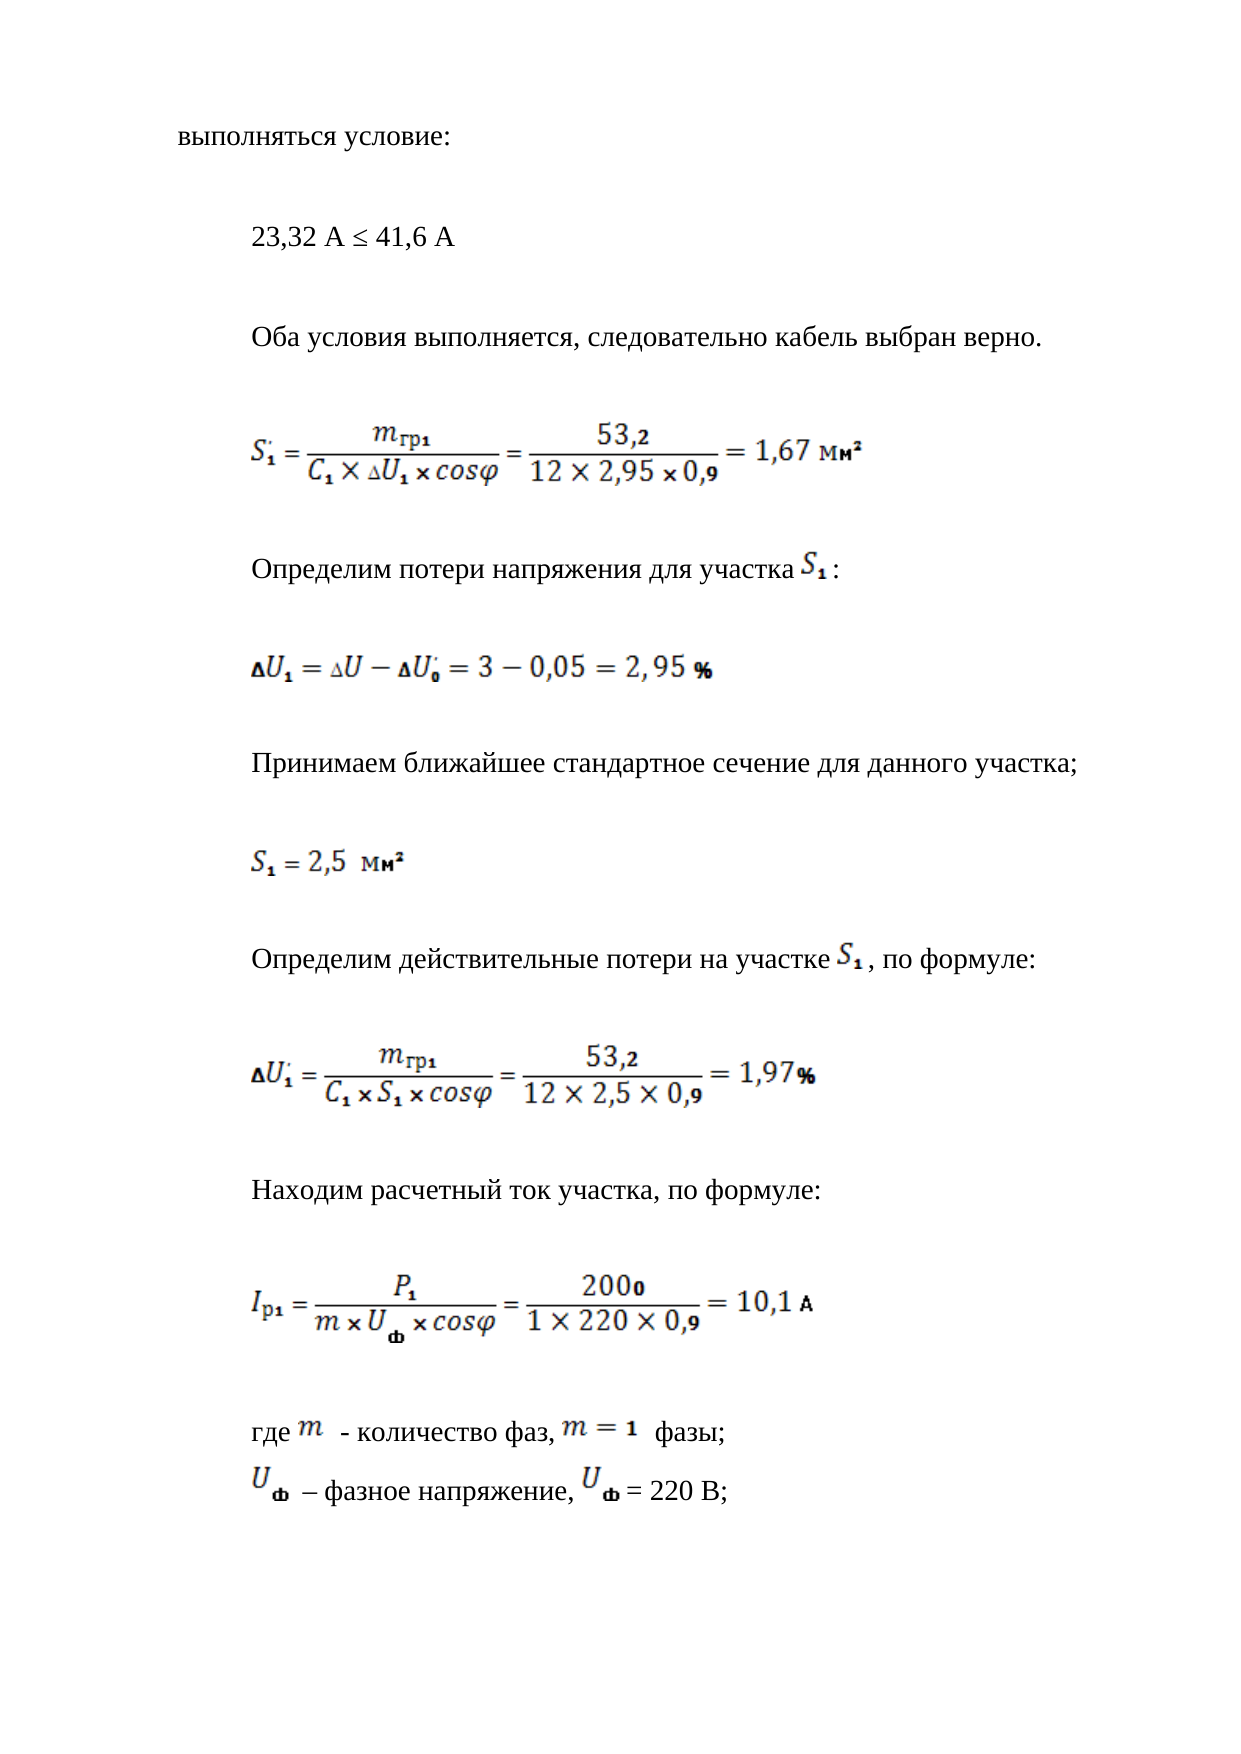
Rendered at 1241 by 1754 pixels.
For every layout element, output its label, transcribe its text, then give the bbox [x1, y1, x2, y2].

text 23,32 А ≤ 41,6 А [177, 219, 1152, 252]
picture [801, 549, 832, 579]
text Принимаем ближайшее стандартное сечение для данного участка; [177, 746, 1152, 779]
text где - количество фаз, фазы; [177, 1407, 1152, 1448]
picture [251, 651, 717, 682]
picture [251, 1272, 816, 1343]
picture [251, 846, 409, 876]
picture [562, 1407, 648, 1442]
picture [581, 1464, 626, 1501]
text Находим расчетный ток участка, по формуле: [177, 1172, 1152, 1205]
picture [251, 1041, 820, 1108]
text Определим потери напряжения для участка : [177, 550, 1152, 584]
text Оба условия выполняется, следовательно кабель выбран верно. [177, 319, 1152, 353]
picture [298, 1407, 333, 1442]
picture [251, 1464, 295, 1501]
text – фазное напряжение, = 220 В; [177, 1465, 1152, 1507]
picture [837, 940, 868, 969]
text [177, 118, 1152, 152]
picture [251, 419, 867, 486]
text Определим действительные потери на участке , по формуле: [177, 940, 1152, 975]
